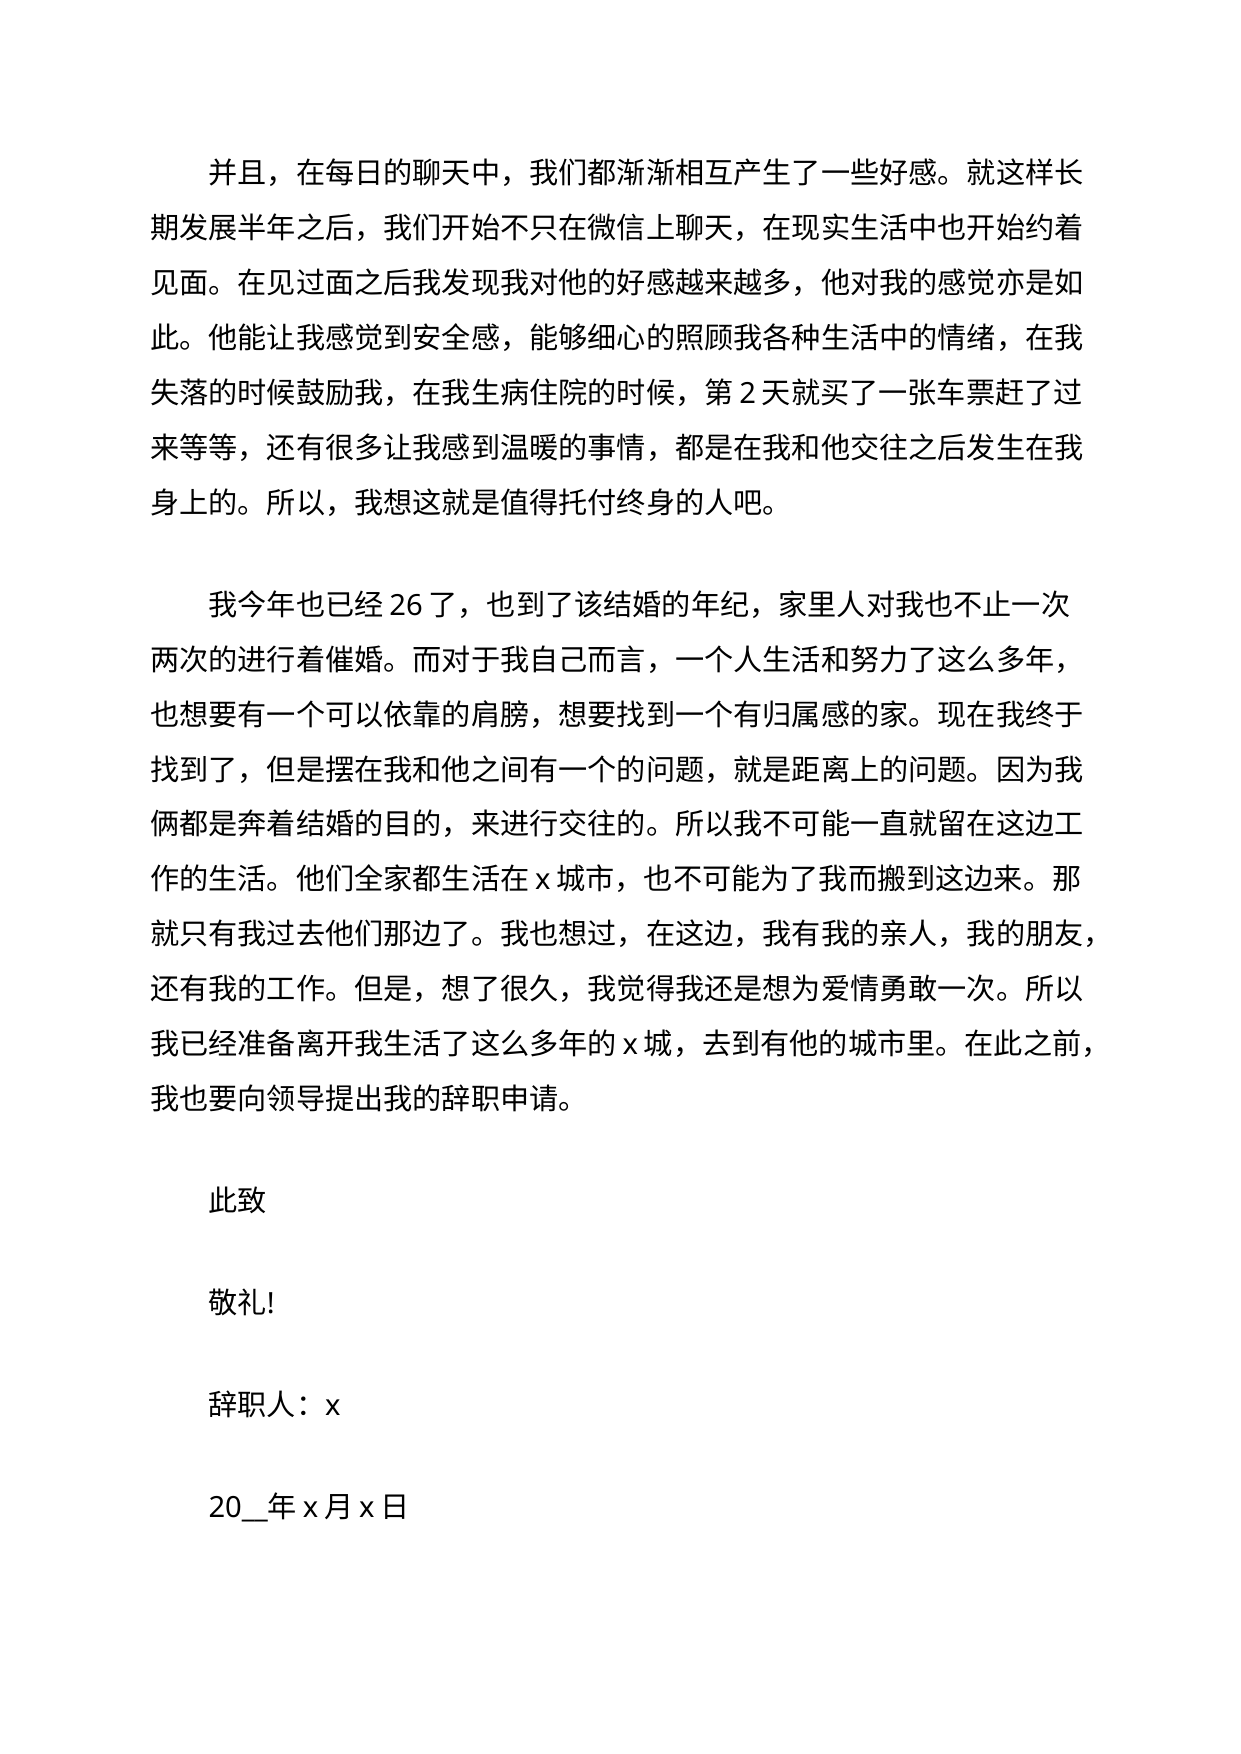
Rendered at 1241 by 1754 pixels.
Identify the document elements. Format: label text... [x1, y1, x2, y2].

text 此致 [150, 1177, 1090, 1220]
text 辞职人：x [150, 1381, 1090, 1423]
text 20__年x月x日 [150, 1483, 1090, 1526]
text 并且，在每日的聊天中，我们都渐渐相互产生了一些好感。就这样长期发展半年之后，我们开始不只在微信上聊天，在现实生活中也开始约着见面。在见过面之后我发现我对他的好感越来越多，他对我的感觉亦是如此。他能让我感觉到安全感，能够细心的照顾我各种生活中的情绪，在我失落的时候鼓励我，在我生病住院的时候，第2天就买了一张车票赶了过来等等，还有很多让我感到温暖的事情，都是在我和他交往之后发生在我身上的。所以，我想这就是值得托付终身的人吧。 [150, 150, 1090, 522]
text 敬礼! [150, 1279, 1090, 1322]
text 我今年也已经26了，也到了该结婚的年纪，家里人对我也不止一次两次的进行着催婚。而对于我自己而言，一个人生活和努力了这么多年，也想要有一个可以依靠的肩膀，想要找到一个有归属感的家。现在我终于找到了，但是摆在我和他之间有一个的问题，就是距离上的问题。因为我俩都是奔着结婚的目的，来进行交往的。所以我不可能一直就留在这边工作的生活。他们全家都生活在x城市，也不可能为了我而搬到这边来。那就只有我过去他们那边了。我也想过，在这边，我有我的亲人，我的朋友，还有我的工作。但是，想了很久，我觉得我还是想为爱情勇敢一次。所以我已经准备离开我生活了这么多年的x城，去到有他的城市里。在此之前，我也要向领导提出我的辞职申请。 [150, 581, 1090, 1118]
